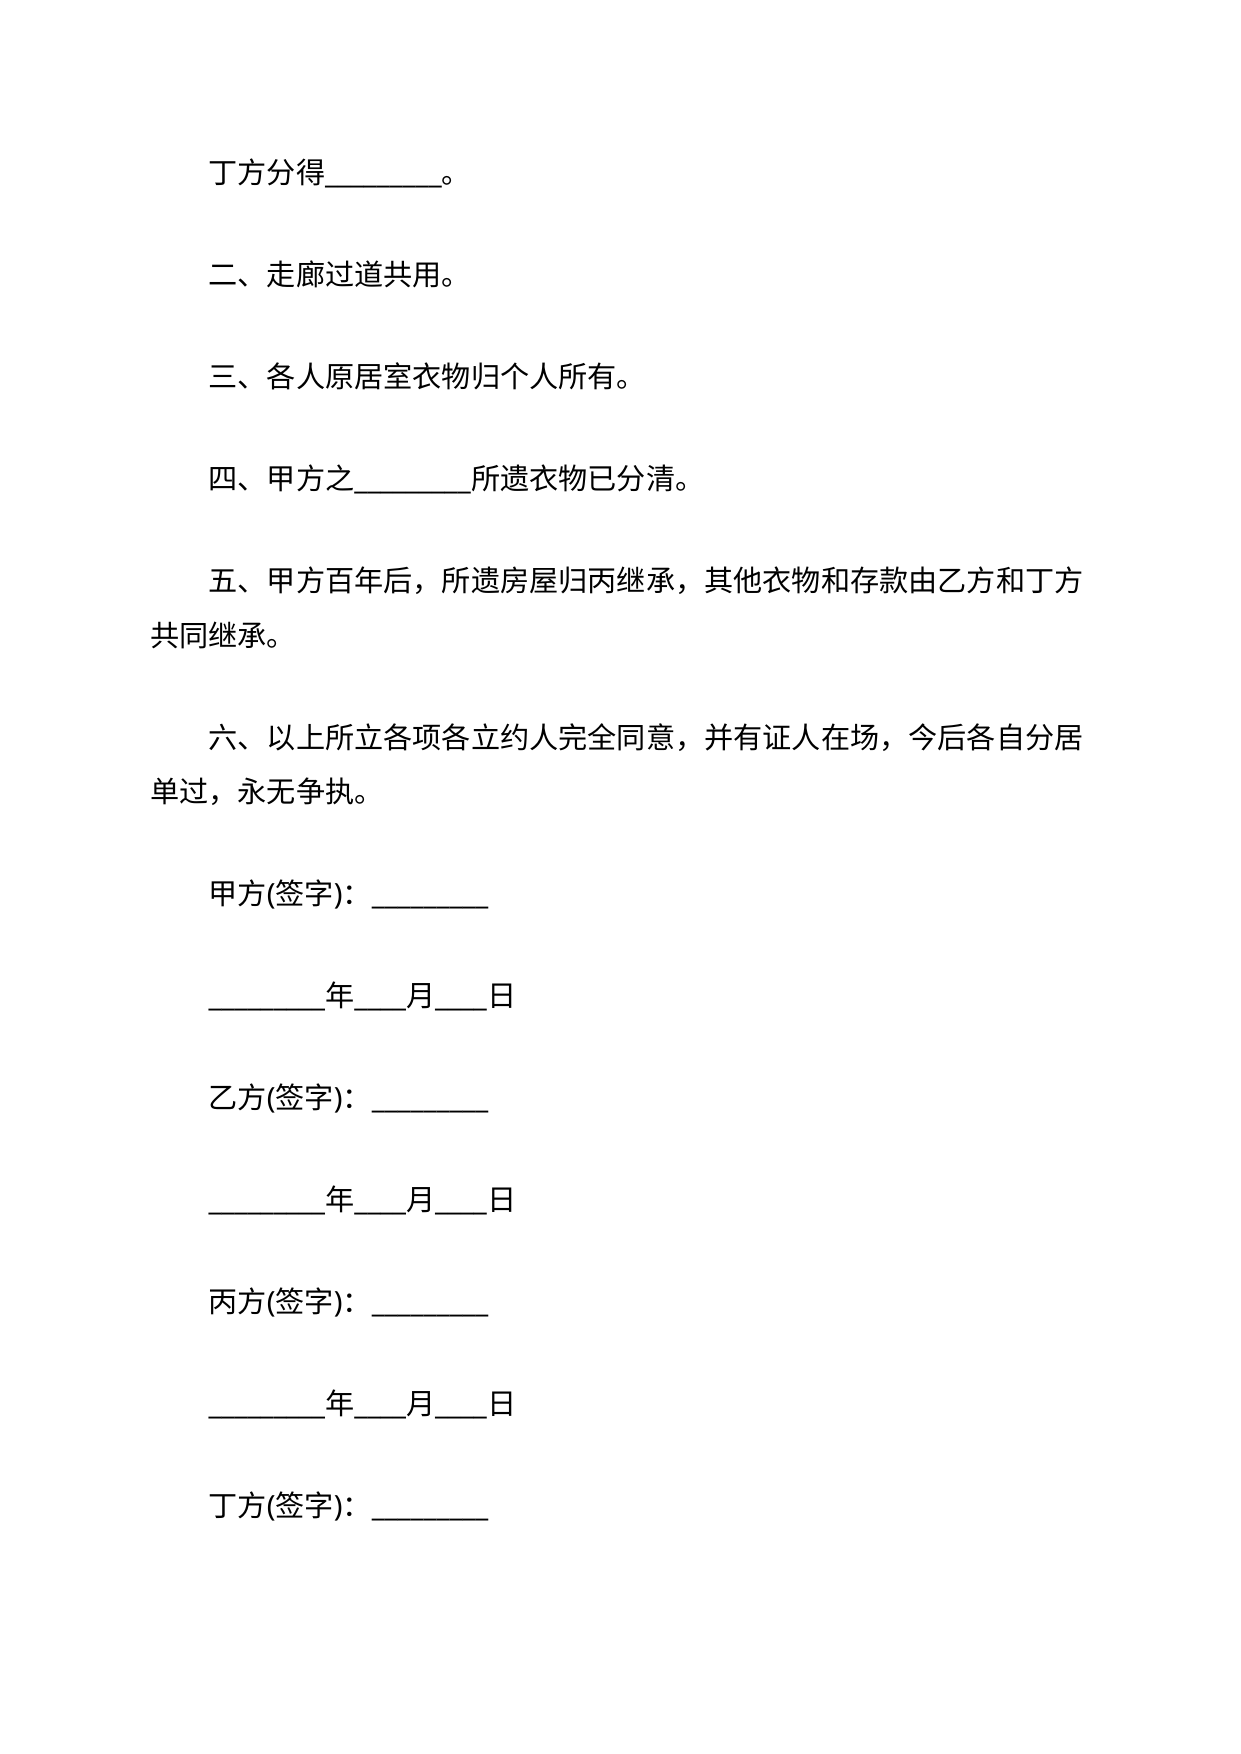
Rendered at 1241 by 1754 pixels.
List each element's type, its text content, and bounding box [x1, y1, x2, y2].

text 丙方(签字)：_________ [150, 1279, 1090, 1321]
text 四、甲方之_________所遗衣物已分清。 [150, 456, 1090, 498]
text 丁方(签字)：_________ [150, 1483, 1090, 1525]
text 丁方分得_________。 [150, 150, 1090, 192]
text 三、各人原居室衣物归个人所有。 [150, 354, 1090, 396]
text 六、以上所立各项各立约人完全同意，并有证人在场，今后各自分居单过，永无争执。 [150, 714, 1090, 811]
text 五、甲方百年后，所遗房屋归丙继承，其他衣物和存款由乙方和丁方共同继承。 [150, 557, 1090, 655]
text _________年____月____日 [150, 1177, 1090, 1219]
text _________年____月____日 [150, 1381, 1090, 1423]
text _________年____月____日 [150, 973, 1090, 1015]
text 甲方(签字)：_________ [150, 871, 1090, 913]
text 二、走廊过道共用。 [150, 252, 1090, 294]
text 乙方(签字)：_________ [150, 1075, 1090, 1117]
